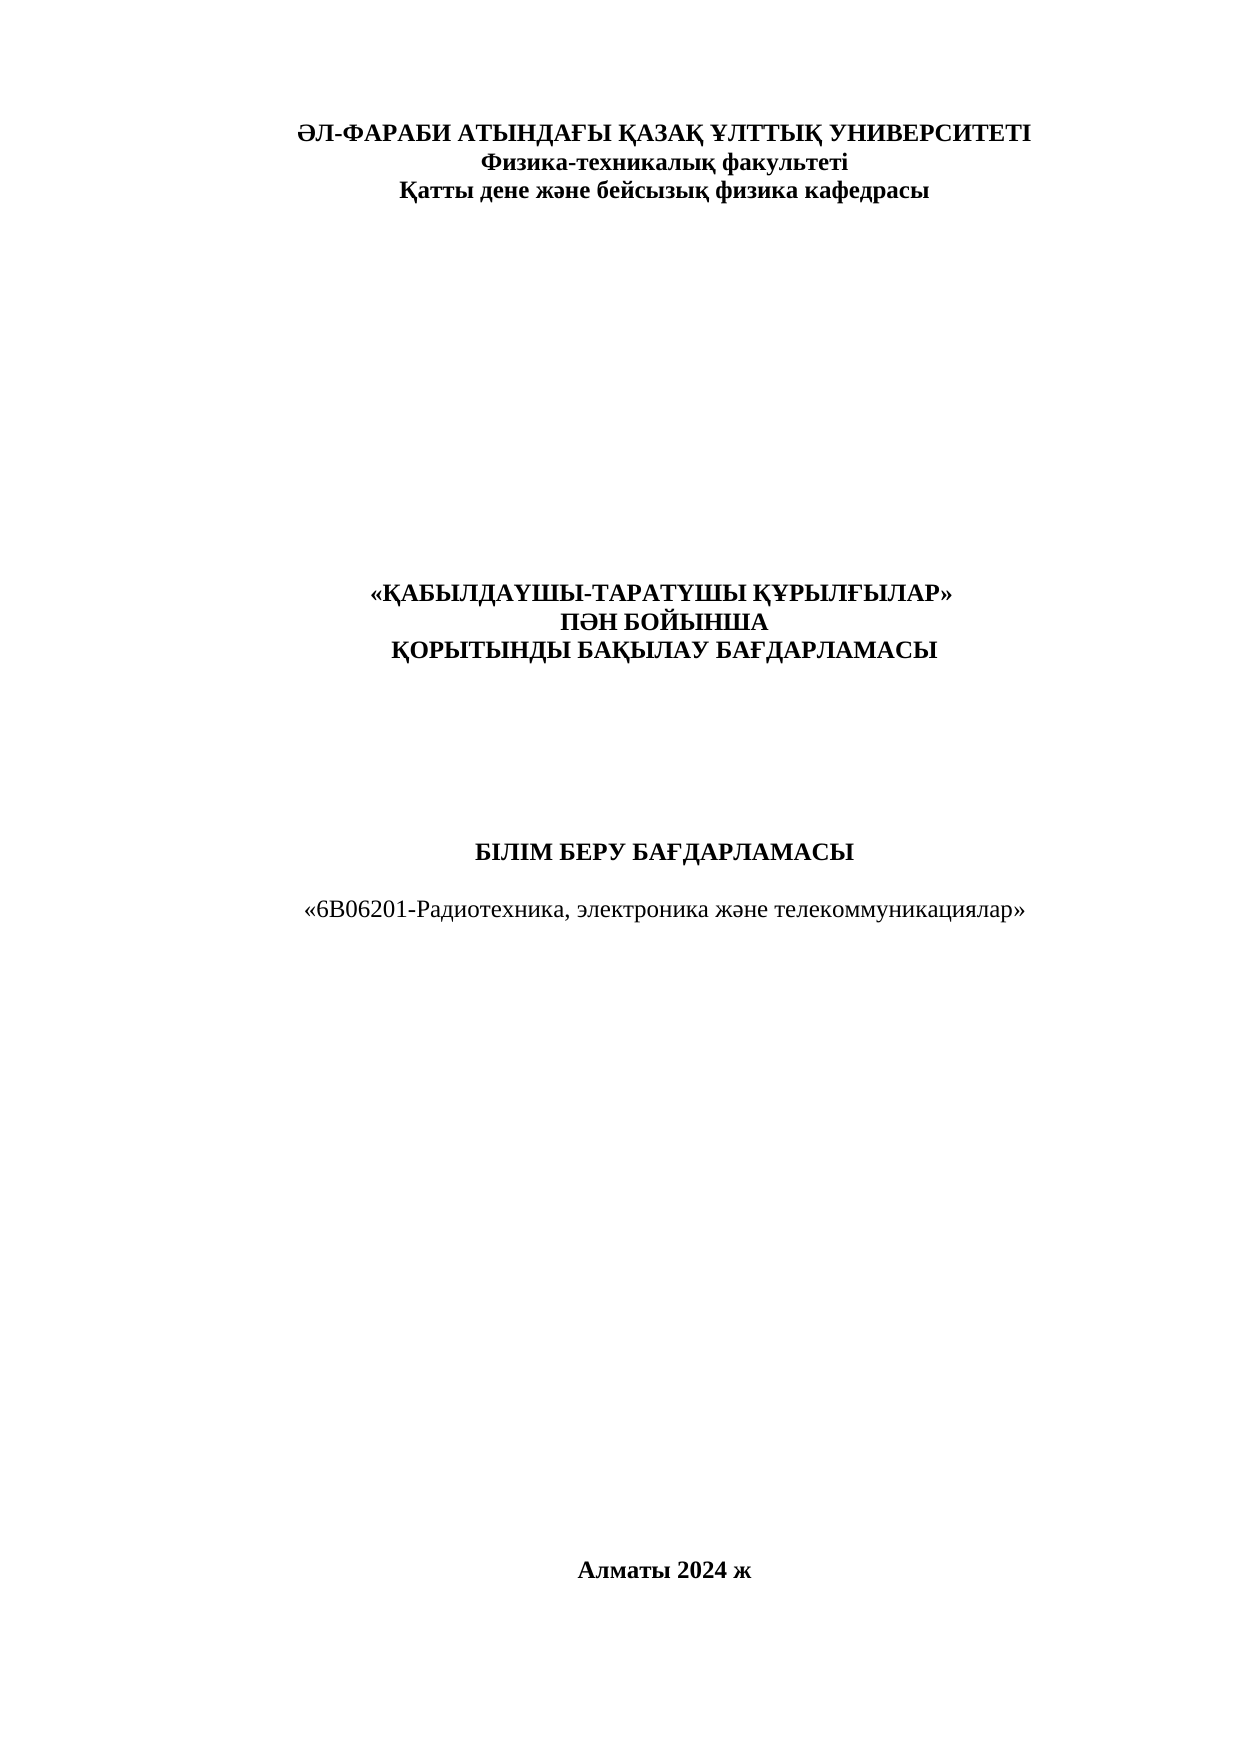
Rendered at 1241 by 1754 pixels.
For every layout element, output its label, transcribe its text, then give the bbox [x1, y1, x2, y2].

text «6B06201-Радиотехника, электроника және телекоммуникациялар» [177, 894, 1152, 923]
text Физика-техникалық факультеті [177, 147, 1152, 176]
text «ҚАБЫЛДАҮШЫ-ТАРАТҮШЫ ҚҰРЫЛҒЫЛАР» [177, 578, 1152, 607]
text Қатты дене және бейсызық физика кафедрасы [177, 176, 1152, 204]
text ӘЛ-ФАРАБИ АТЫНДАҒЫ ҚАЗАҚ ҰЛТТЫҚ УНИВЕРСИТЕТІ [177, 118, 1152, 147]
text Алматы 2024 ж [177, 1556, 1152, 1584]
text ҚОРЫТЫНДЫ БАҚЫЛАУ БАҒДАРЛАМАСЫ [177, 636, 1152, 664]
text БІЛІМ БЕРУ БАҒДАРЛАМАСЫ [177, 837, 1152, 866]
text ПӘН БОЙЫНША [177, 607, 1152, 636]
